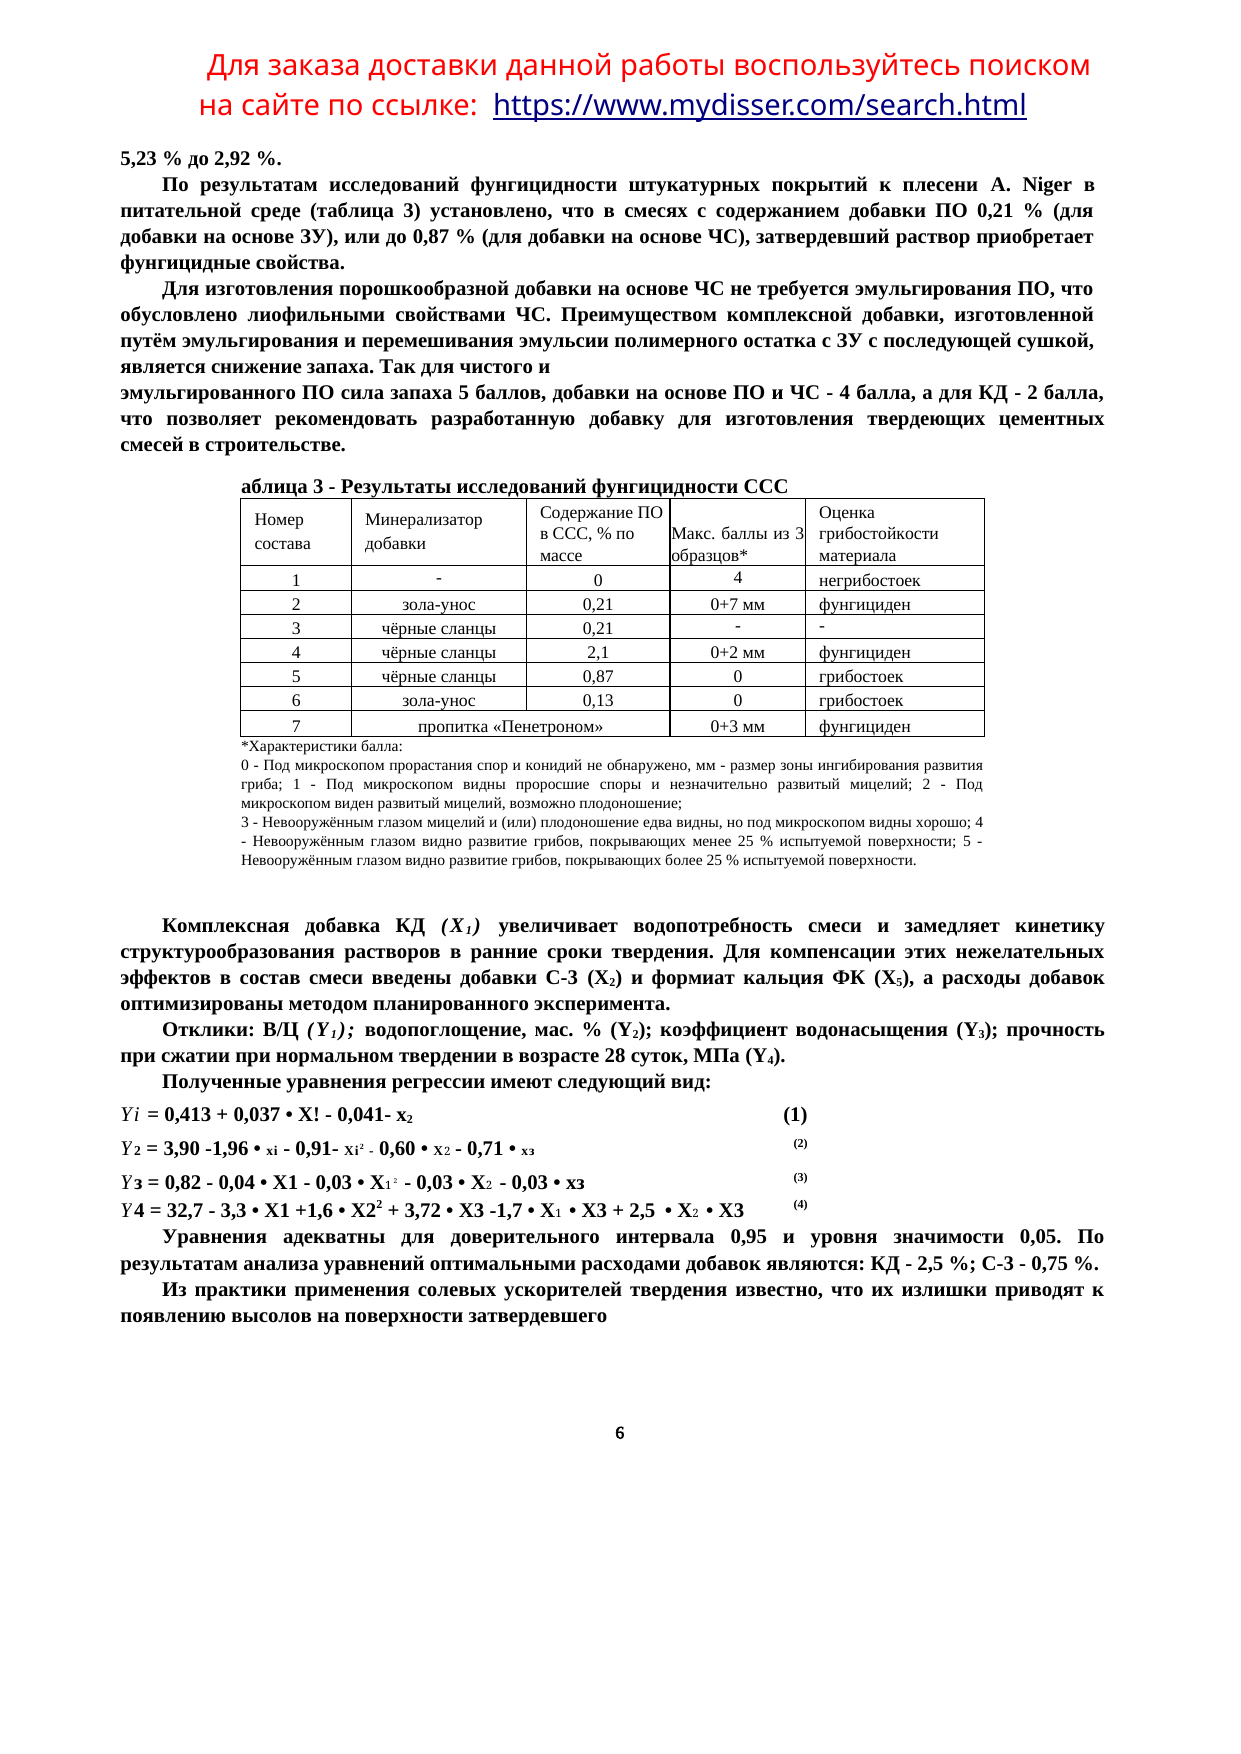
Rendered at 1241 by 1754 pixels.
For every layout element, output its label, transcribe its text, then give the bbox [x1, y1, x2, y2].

table_cell 6 [241, 687, 351, 710]
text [120, 144, 1095, 171]
table_cell 0 [527, 566, 669, 590]
table_cell чёрные сланцы [352, 663, 526, 686]
table_cell зола-унос [352, 591, 526, 614]
table_cell 0,21 [527, 615, 669, 638]
table_cell 0,13 [527, 687, 669, 710]
table_cell фунгициден [806, 711, 984, 736]
table_cell 0,21 [527, 591, 669, 614]
text Для изготовления порошкообразной добавки на основе ЧС не требуется эмульгирования ПО, что обусловлено лиофильными свойствами ЧС. Преимуществом комплексной добавки, изготовленной путём эмульгирования и перемешивания эмульсии полимерного остатка с ЗУ с последующей сушкой, является снижение запаха. Так для чистого и [120, 275, 1095, 379]
table_cell 0,87 [527, 663, 669, 686]
table_cell фунгициден [806, 639, 984, 662]
table_cell 5 [241, 663, 351, 686]
table_header Номер состава [241, 499, 351, 565]
text 3 - Невооружённым глазом мицелий и (или) плодоношение едва видны, но под микроскопом видны хорошо; 4 - Невооружённым глазом видно развитие грибов, покрывающих менее 25 % испытуемой поверхности; 5 - Невооружённым глазом видно развитие грибов, покрывающих более 25 % испытуемой поверхности. [241, 812, 984, 869]
table_cell грибостоек [806, 663, 984, 686]
table_header Содержание ПО в ССС, % по массе [527, 499, 669, 565]
text Полученные уравнения регрессии имеют следующий вид: [120, 1068, 1107, 1094]
table_cell - [806, 615, 984, 638]
text По результатам исследований фунгицидности штукатурных покрытий к плесени A. Niger в питательной среде (таблица 3) установлено, что в смесях с содержанием добавки ПО 0,21 % (для добавки на основе ЗУ), или до 0,87 % (для добавки на основе ЧС), затвердевший раствор приобретает фунгицидные свойства. [120, 171, 1095, 275]
table_cell фунгициден [806, 591, 984, 614]
table_cell 3 [241, 615, 351, 638]
table_cell 0 [671, 663, 805, 686]
table_cell 0+7 мм [671, 591, 805, 614]
table_cell 2 [241, 591, 351, 614]
table_cell 0+2 мм [671, 639, 805, 662]
table_cell 4 [671, 566, 805, 590]
text 0 - Под микроскопом прорастания спор и конидий не обнаружено, мм - размер зоны ингибирования развития гриба; 1 - Под микроскопом видны проросшие споры и незначительно развитый мицелий; 2 - Под микроскопом виден развитый мицелий, возможно плодоношение; [241, 756, 984, 812]
text аблица 3 - Результаты исследований фунгицидности ССС [241, 477, 984, 498]
table_cell грибостоек [806, 687, 984, 710]
table_cell 0+3 мм [671, 711, 805, 736]
table_cell чёрные сланцы [352, 639, 526, 662]
text эмульгированного ПО сила запаха 5 баллов, добавки на основе ПО и ЧС - 4 балла, а для КД - 2 балла, что позволяет рекомендовать разработанную добавку для изготовления твердеющих цементных смесей в строительстве. [120, 379, 1105, 457]
table_cell - [671, 615, 805, 638]
text Yi = 0,413 + 0,037 • X! - 0,041- х2 (1) [120, 1094, 1107, 1128]
text Уравнения адекватны для доверительного интервала 0,95 и уровня значимости 0,05. По результатам анализа уравнений оптимальными расходами добавок являются: КД - 2,5 %; С-3 - 0,75 %. [120, 1222, 1105, 1275]
table_cell чёрные сланцы [352, 615, 526, 638]
table_cell - [352, 566, 526, 590]
text Из практики применения солевых ускорителей твердения известно, что их излишки приводят к появлению высолов на поверхности затвердевшего [120, 1275, 1105, 1328]
text Комплексная добавка КД (X1) увеличивает водопотребность смеси и замедляет кинетику структурообразования растворов в ранние сроки твердения. Для компенсации этих нежелательных эффектов в состав смеси введены добавки С-3 (X2) и формиат кальция ФК (X5), а расходы добавок оптимизированы методом планированного эксперимента. [120, 912, 1105, 1016]
text Y4 = 32,7 - 3,3 • X1 +1,6 • X22 + 3,72 • X3 -1,7 • X1 • X3 + 2,5 • X2 • X3 (4) [120, 1196, 1107, 1222]
table_cell негрибостоек [806, 566, 984, 590]
text Отклики: В/Ц (Y1); водопоглощение, мас. % (Y2); коэффициент водонасыщения (Y3); прочность при сжатии при нормальном твердении в возрасте 28 суток, МПа (Y4). [120, 1016, 1105, 1068]
text *Характеристики балла: [241, 737, 984, 756]
table_cell зола-унос [352, 687, 526, 710]
table_cell 2,1 [527, 639, 669, 662]
table_cell 1 [241, 566, 351, 590]
table_cell 7 [241, 711, 351, 736]
table_cell пропитка «Пенетроном» [352, 711, 669, 736]
table_header Макс. баллы из 3 образцов* [671, 499, 805, 565]
table_cell 0 [671, 687, 805, 710]
table_header Минерализатор добавки [352, 499, 526, 565]
table_cell 4 [241, 639, 351, 662]
table_header Оценка грибостойкости материала [806, 499, 984, 565]
text Yз = 0,82 - 0,04 • X1 - 0,03 • X12 - 0,03 • X2 - 0,03 • хз (3) [120, 1162, 1107, 1196]
text Y2 = 3,90 -1,96 • xi - 0,91- Xi2 - 0,60 • X2 - 0,71 • хз (2) [120, 1128, 1107, 1162]
